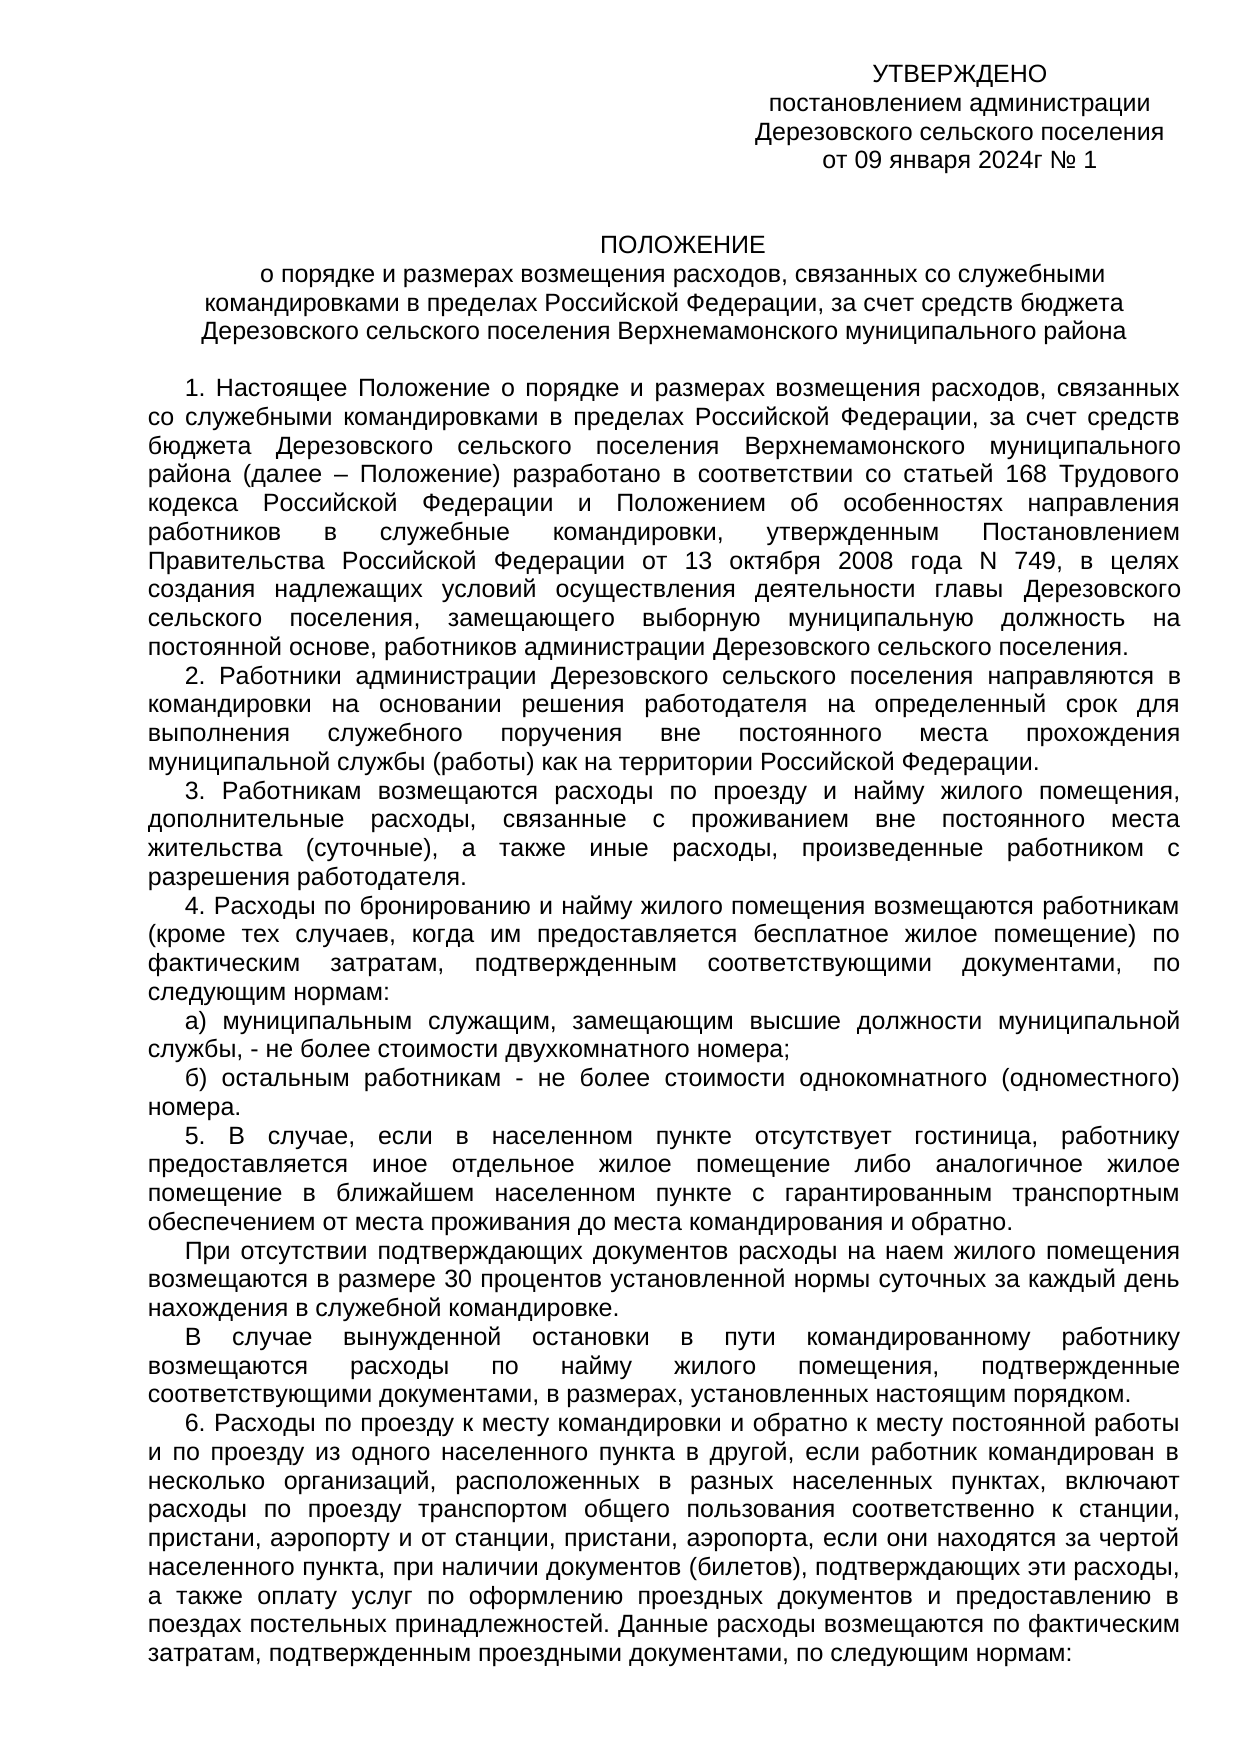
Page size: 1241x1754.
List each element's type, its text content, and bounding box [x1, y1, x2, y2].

text а) муниципальным служащим, замещающим высшие должности муниципальной службы, - не более стоимости двухкомнатного номера; [148, 1006, 1181, 1063]
text 4. Расходы по бронированию и найму жилого помещения возмещаются работникам (кроме тех случаев, когда им предоставляется бесплатное жилое помещение) по фактическим затратам, подтвержденным соответствующими документами, по следующим нормам: [148, 891, 1181, 1006]
text УТВЕРЖДЕНО [738, 59, 1181, 88]
text ПОЛОЖЕНИЕ [148, 230, 1181, 259]
text 6. Расходы по проезду к месту командировки и обратно к месту постоянной работы и по проезду из одного населенного пункта в другой, если работник командирован в несколько организаций, расположенных в разных населенных пунктах, включают расходы по проезду транспортом общего пользования соответственно к станции, пристани, аэропорту и от станции, пристани, аэропорта, если они находятся за чертой населенного пункта, при наличии документов (билетов), подтверждающих эти расходы, а также оплату услуг по оформлению проездных документов и предоставлению в поездах постельных принадлежностей. Данные расходы возмещаются по фактическим затратам, подтвержденным проездными документами, по следующим нормам: [148, 1408, 1181, 1667]
text от 09 января 2024г № 1 [738, 145, 1181, 174]
text 1. Настоящее Положение о порядке и размерах возмещения расходов, связанных со служебными командировками в пределах Российской Федерации, за счет средств бюджета Дерезовского сельского поселения Верхнемамонского муниципального района (далее – Положение) разработано в соответствии со статьей 168 Трудового кодекса Российской Федерации и Положением об особенностях направления работников в служебные командировки, утвержденным Постановлением Правительства Российской Федерации от 13 октября 2008 года N 749, в целях создания надлежащих условий осуществления деятельности главы Дерезовского сельского поселения, замещающего выборную муниципальную должность на постоянной основе, работников администрации Дерезовского сельского поселения. [148, 373, 1181, 661]
text 5. В случае, если в населенном пункте отсутствует гостиница, работнику предоставляется иное отдельное жилое помещение либо аналогичное жилое помещение в ближайшем населенном пункте с гарантированным транспортным обеспечением от места проживания до места командирования и обратно. [148, 1121, 1181, 1236]
text В случае вынужденной остановки в пути командированному работнику возмещаются расходы по найму жилого помещения, подтвержденные соответствующими документами, в размерах, установленных настоящим порядком. [148, 1322, 1181, 1408]
text о порядке и размерах возмещения расходов, связанных со служебными командировками в пределах Российской Федерации, за счет средств бюджета Дерезовского сельского поселения Верхнемамонского муниципального района [148, 259, 1181, 345]
text б) остальным работникам - не более стоимости однокомнатного (одноместного) номера. [148, 1063, 1181, 1121]
text 3. Работникам возмещаются расходы по проезду и найму жилого помещения, дополнительные расходы, связанные с проживанием вне постоянного места жительства (суточные), а также иные расходы, произведенные работником с разрешения работодателя. [148, 776, 1181, 891]
text При отсутствии подтверждающих документов расходы на наем жилого помещения возмещаются в размере 30 процентов установленной нормы суточных за каждый день нахождения в служебной командировке. [148, 1236, 1181, 1322]
text постановлением администрации Дерезовского сельского поселения [738, 88, 1181, 145]
text 2. Работники администрации Дерезовского сельского поселения направляются в командировки на основании решения работодателя на определенный срок для выполнения служебного поручения вне постоянного места прохождения муниципальной службы (работы) как на территории Российской Федерации. [148, 661, 1181, 776]
